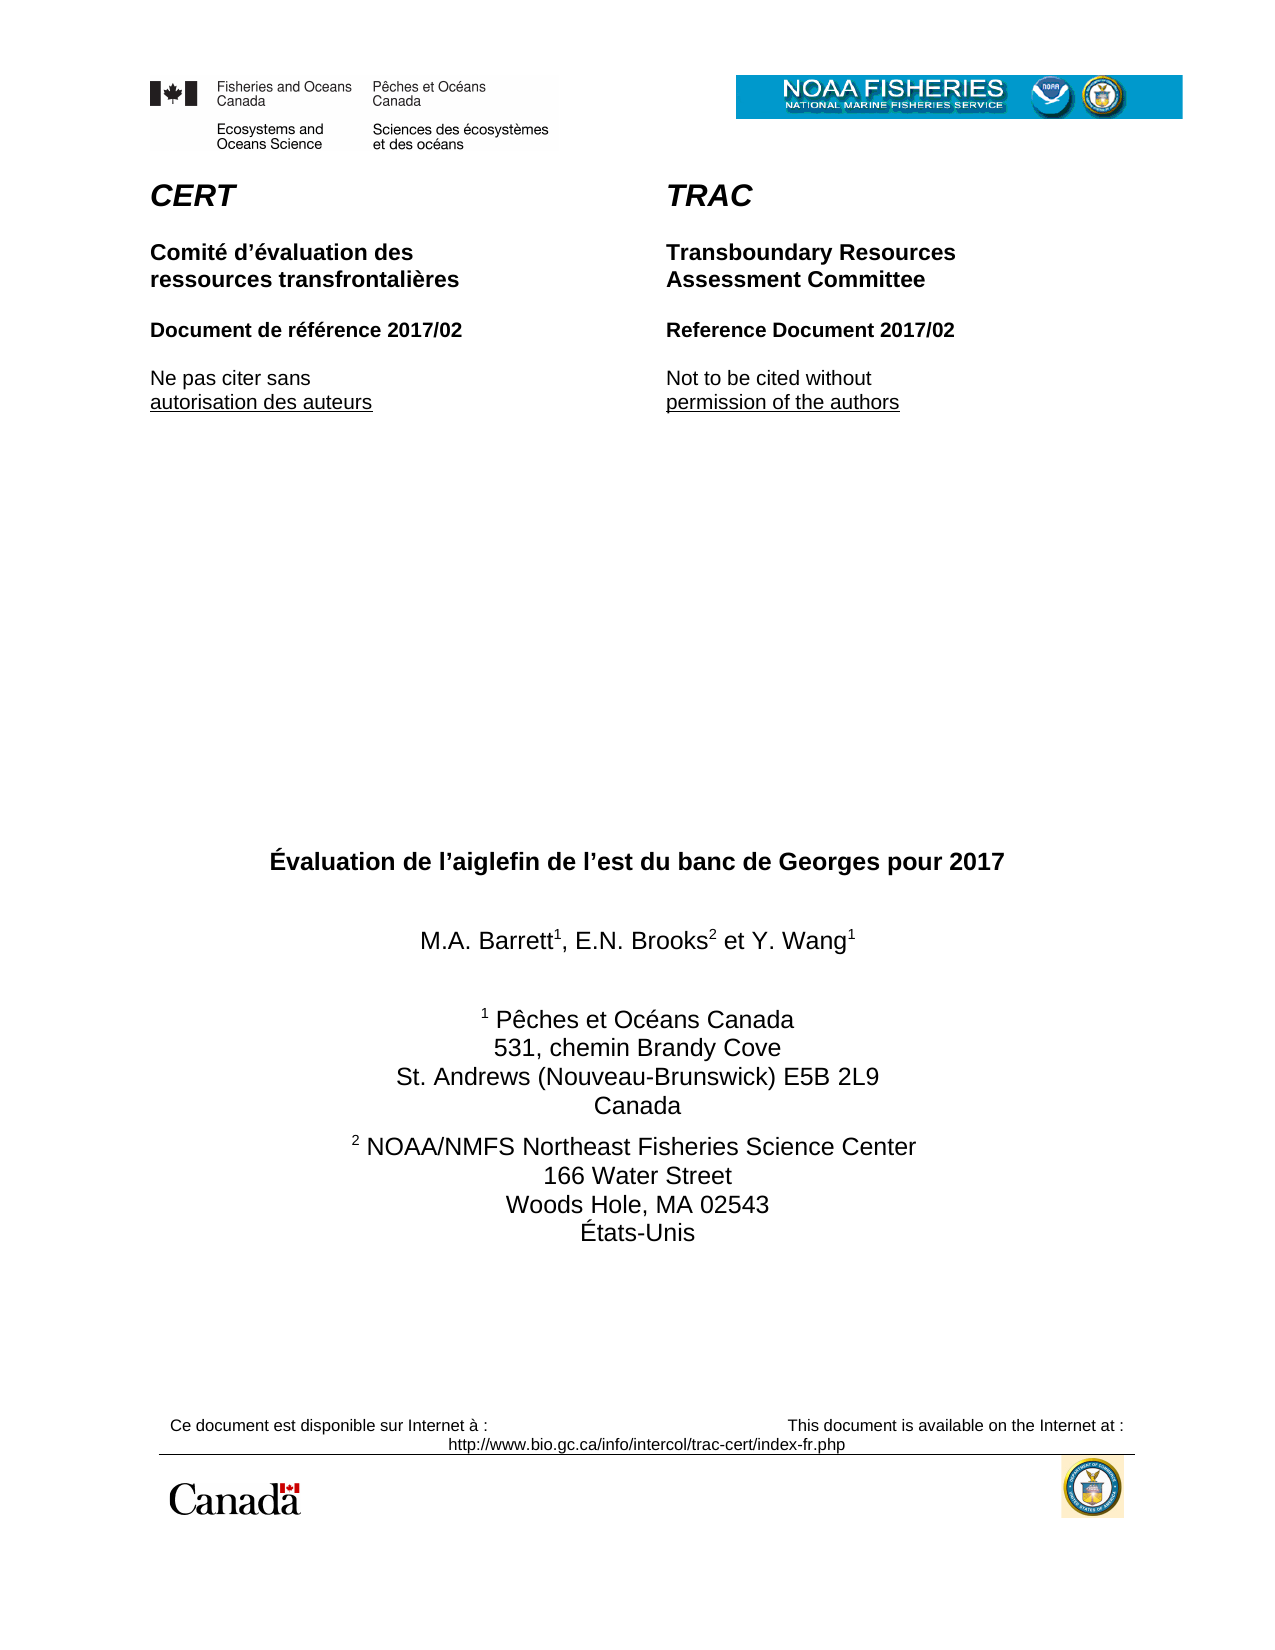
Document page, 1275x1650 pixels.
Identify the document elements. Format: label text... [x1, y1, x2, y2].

text 2 NOAA/NMFS Northeast Fisheries Science Center 166 Water Street Woods Hole, MA 02543 États-Unis [150, 1132, 1125, 1247]
picture [150, 75, 559, 151]
text M.A. Barrett1, E.N. Brooks2 et Y. Wang1 [150, 926, 1125, 954]
picture [169, 1483, 301, 1515]
text 1 Pêches et Océans Canada 531, chemin Brandy Cove St. Andrews (Nouveau-Brunswick) E5B 2L9 Canada [150, 1004, 1125, 1119]
title Évaluation de l’aiglefin de l’est du banc de Georges pour 2017 [150, 847, 1125, 876]
picture [1061, 1455, 1124, 1518]
